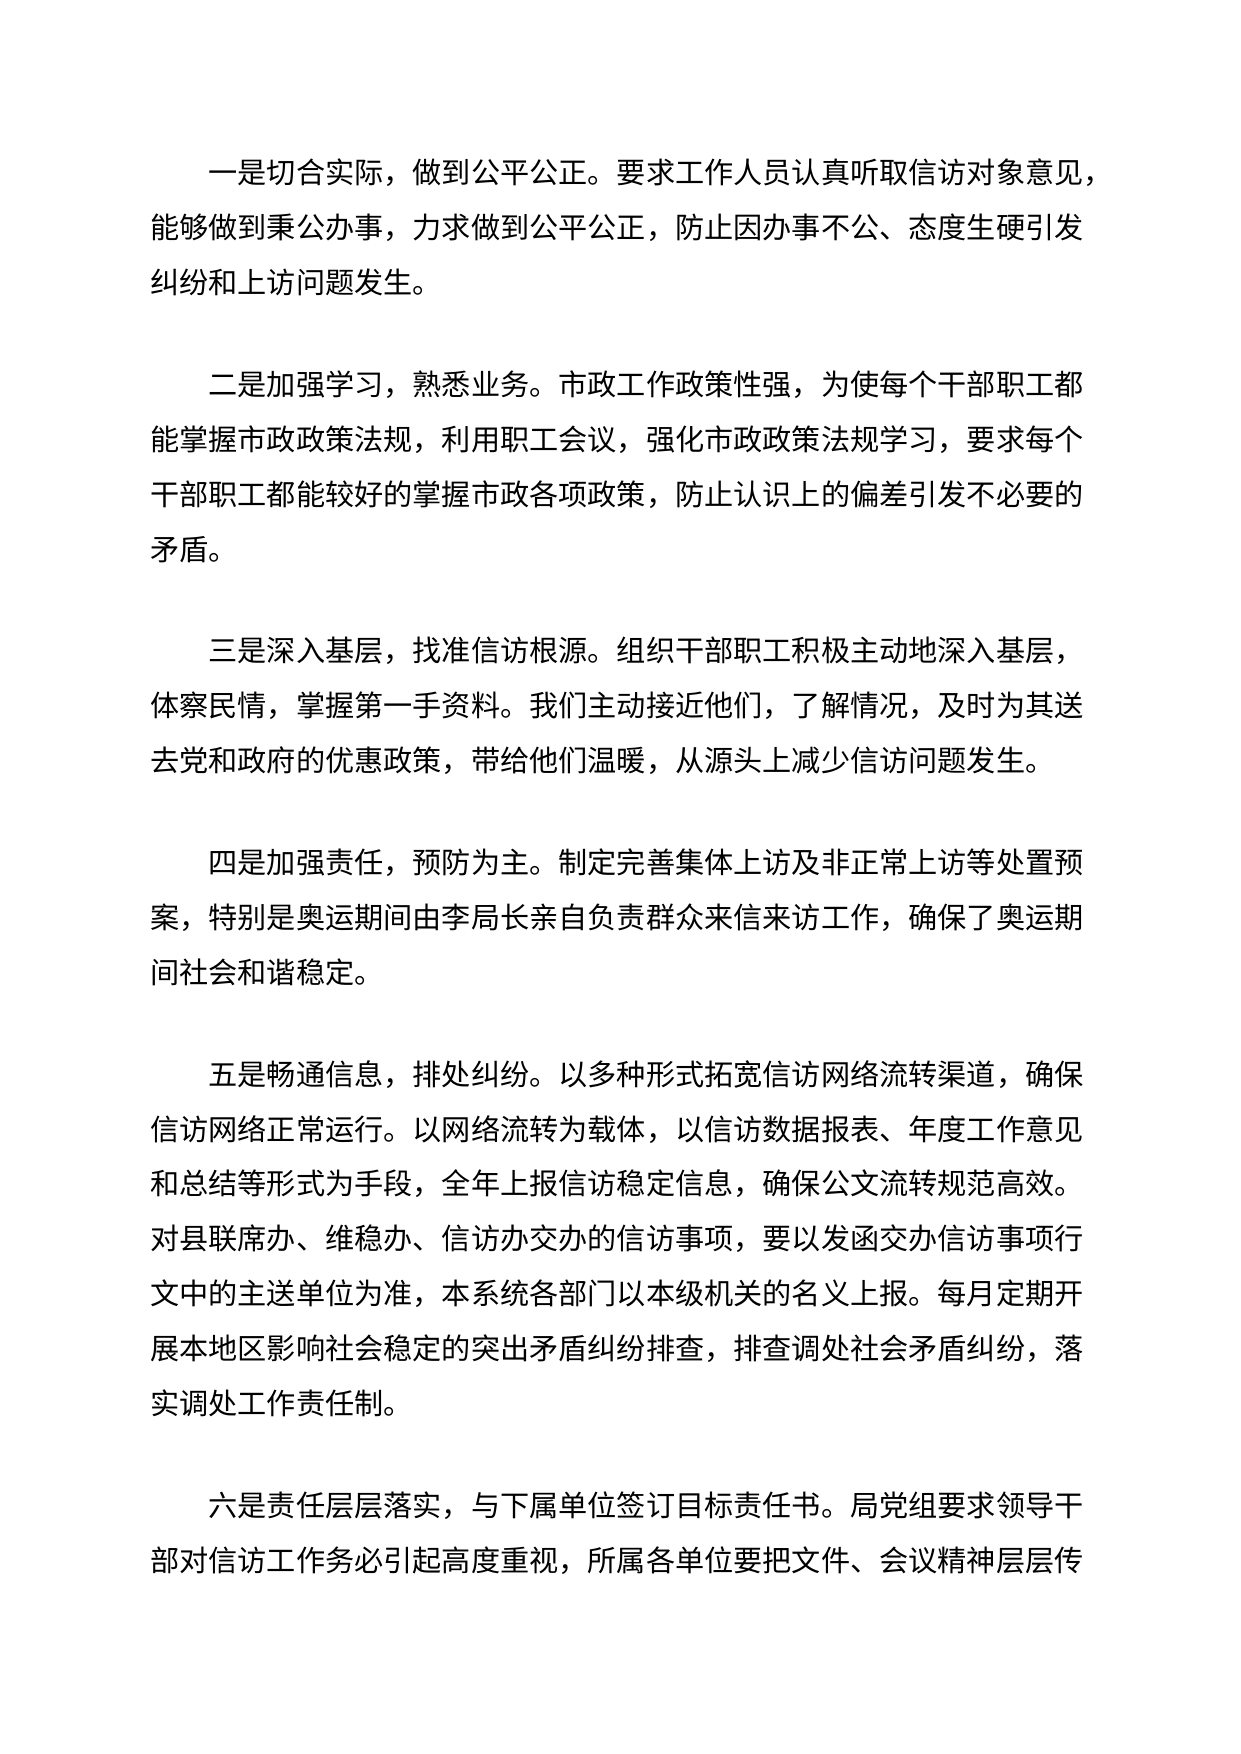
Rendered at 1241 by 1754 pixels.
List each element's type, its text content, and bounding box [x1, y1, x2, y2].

text 二是加强学习，熟悉业务。市政工作政策性强，为使每个干部职工都能掌握市政政策法规，利用职工会议，强化市政政策法规学习，要求每个干部职工都能较好的掌握市政各项政策，防止认识上的偏差引发不必要的矛盾。 [150, 362, 1090, 568]
text 一是切合实际，做到公平公正。要求工作人员认真听取信访对象意见，能够做到秉公办事，力求做到公平公正，防止因办事不公、态度生硬引发纠纷和上访问题发生。 [150, 150, 1090, 302]
text 三是深入基层，找准信访根源。组织干部职工积极主动地深入基层，体察民情，掌握第一手资料。我们主动接近他们，了解情况，及时为其送去党和政府的优惠政策，带给他们温暖，从源头上减少信访问题发生。 [150, 628, 1090, 780]
text 四是加强责任，预防为主。制定完善集体上访及非正常上访等处置预案，特别是奥运期间由李局长亲自负责群众来信来访工作，确保了奥运期间社会和谐稳定。 [150, 839, 1090, 992]
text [150, 1482, 1090, 1579]
text 五是畅通信息，排处纠纷。以多种形式拓宽信访网络流转渠道，确保信访网络正常运行。以网络流转为载体，以信访数据报表、年度工作意见和总结等形式为手段，全年上报信访稳定信息，确保公文流转规范高效。对县联席办、维稳办、信访办交办的信访事项，要以发函交办信访事项行文中的主送单位为准，本系统各部门以本级机关的名义上报。每月定期开展本地区影响社会稳定的突出矛盾纠纷排查，排查调处社会矛盾纠纷，落实调处工作责任制。 [150, 1051, 1090, 1423]
